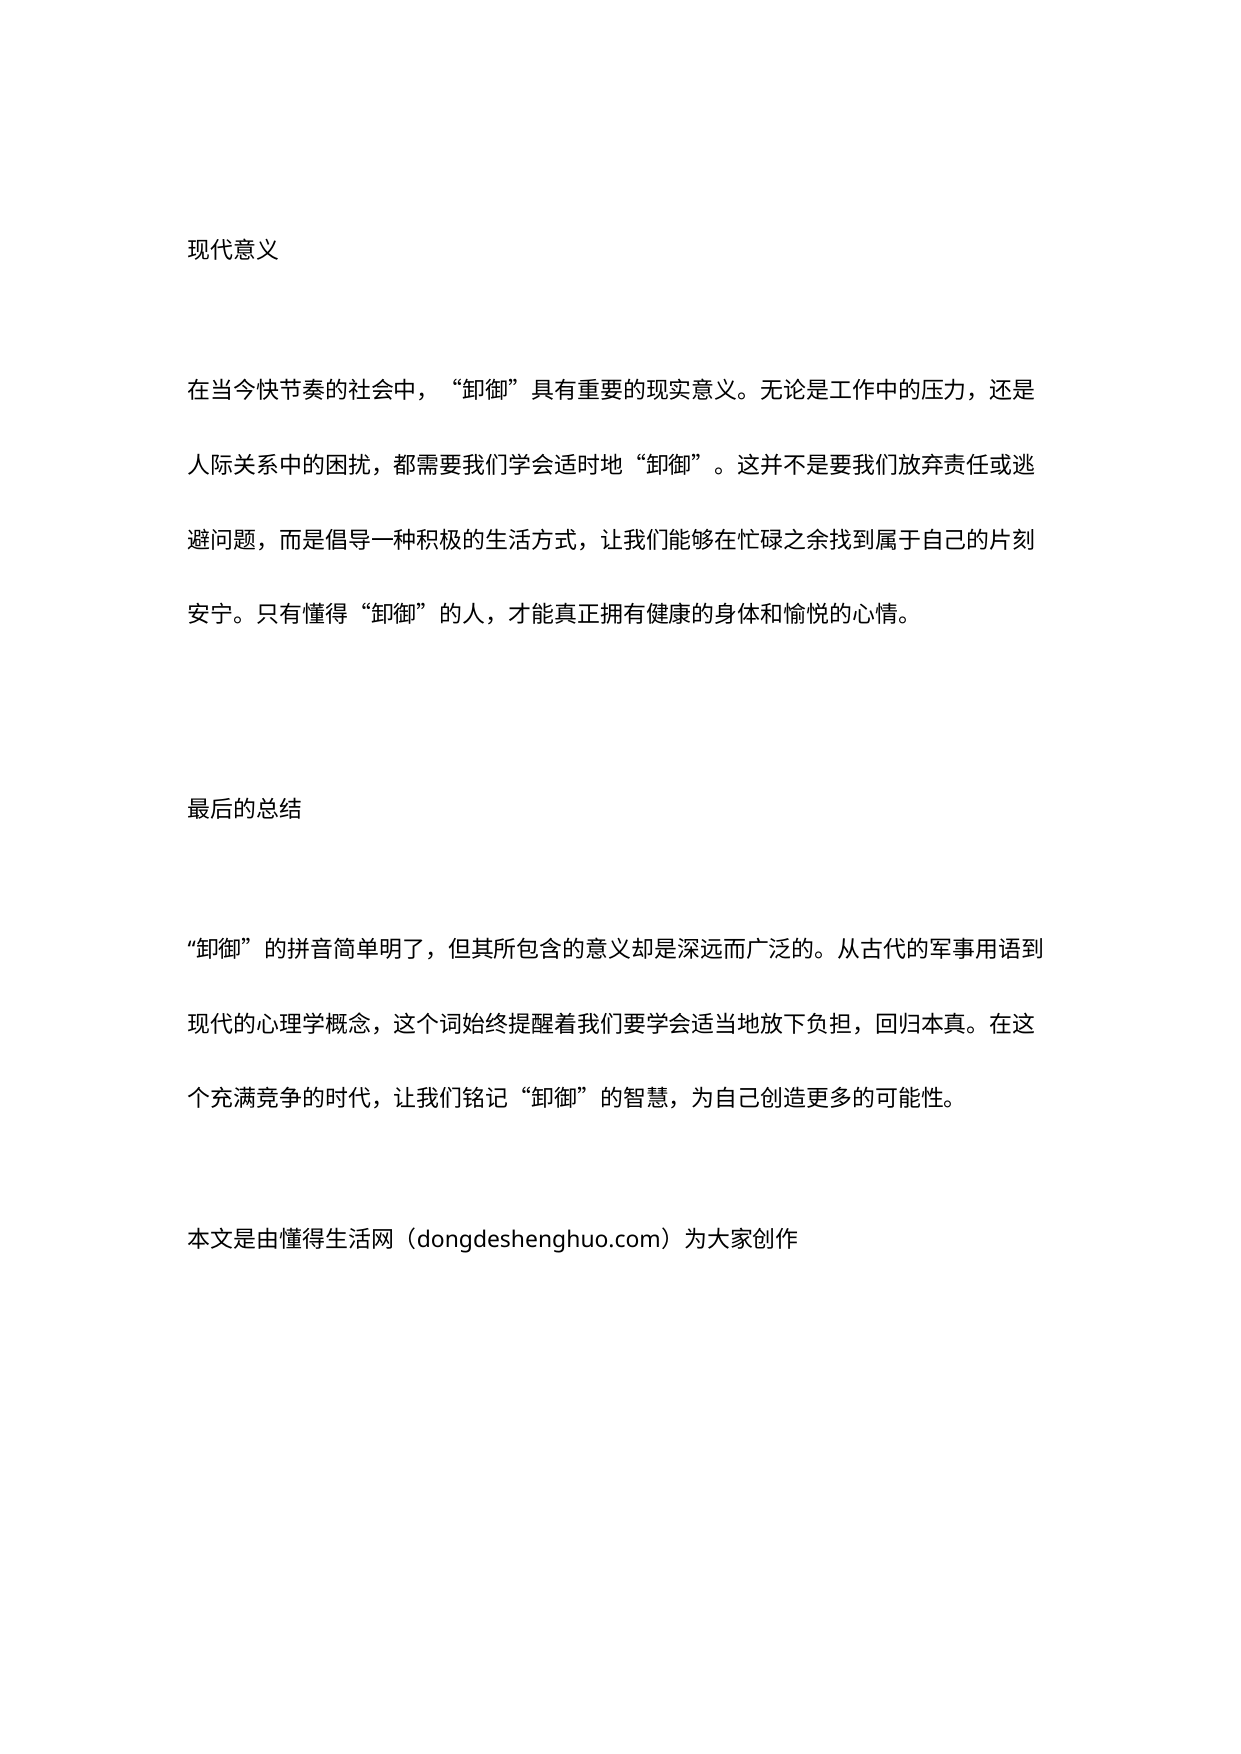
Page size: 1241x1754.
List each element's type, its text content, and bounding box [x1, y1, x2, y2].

text 现代意义 [187, 216, 1053, 281]
text 本文是由懂得生活网（dongdeshenghuo.com）为大家创作 [187, 1205, 1053, 1270]
text 最后的总结 [187, 774, 1053, 839]
text 在当今快节奏的社会中，“卸御”具有重要的现实意义。无论是工作中的压力，还是人际关系中的困扰，都需要我们学会适时地“卸御”。这并不是要我们放弃责任或逃避问题，而是倡导一种积极的生活方式，让我们能够在忙碌之余找到属于自己的片刻安宁。只有懂得“卸御”的人，才能真正拥有健康的身体和愉悦的心情。 [187, 356, 1053, 645]
text “卸御”的拼音简单明了，但其所包含的意义却是深远而广泛的。从古代的军事用语到现代的心理学概念，这个词始终提醒着我们要学会适当地放下负担，回归本真。在这个充满竞争的时代，让我们铭记“卸御”的智慧，为自己创造更多的可能性。 [187, 915, 1053, 1129]
